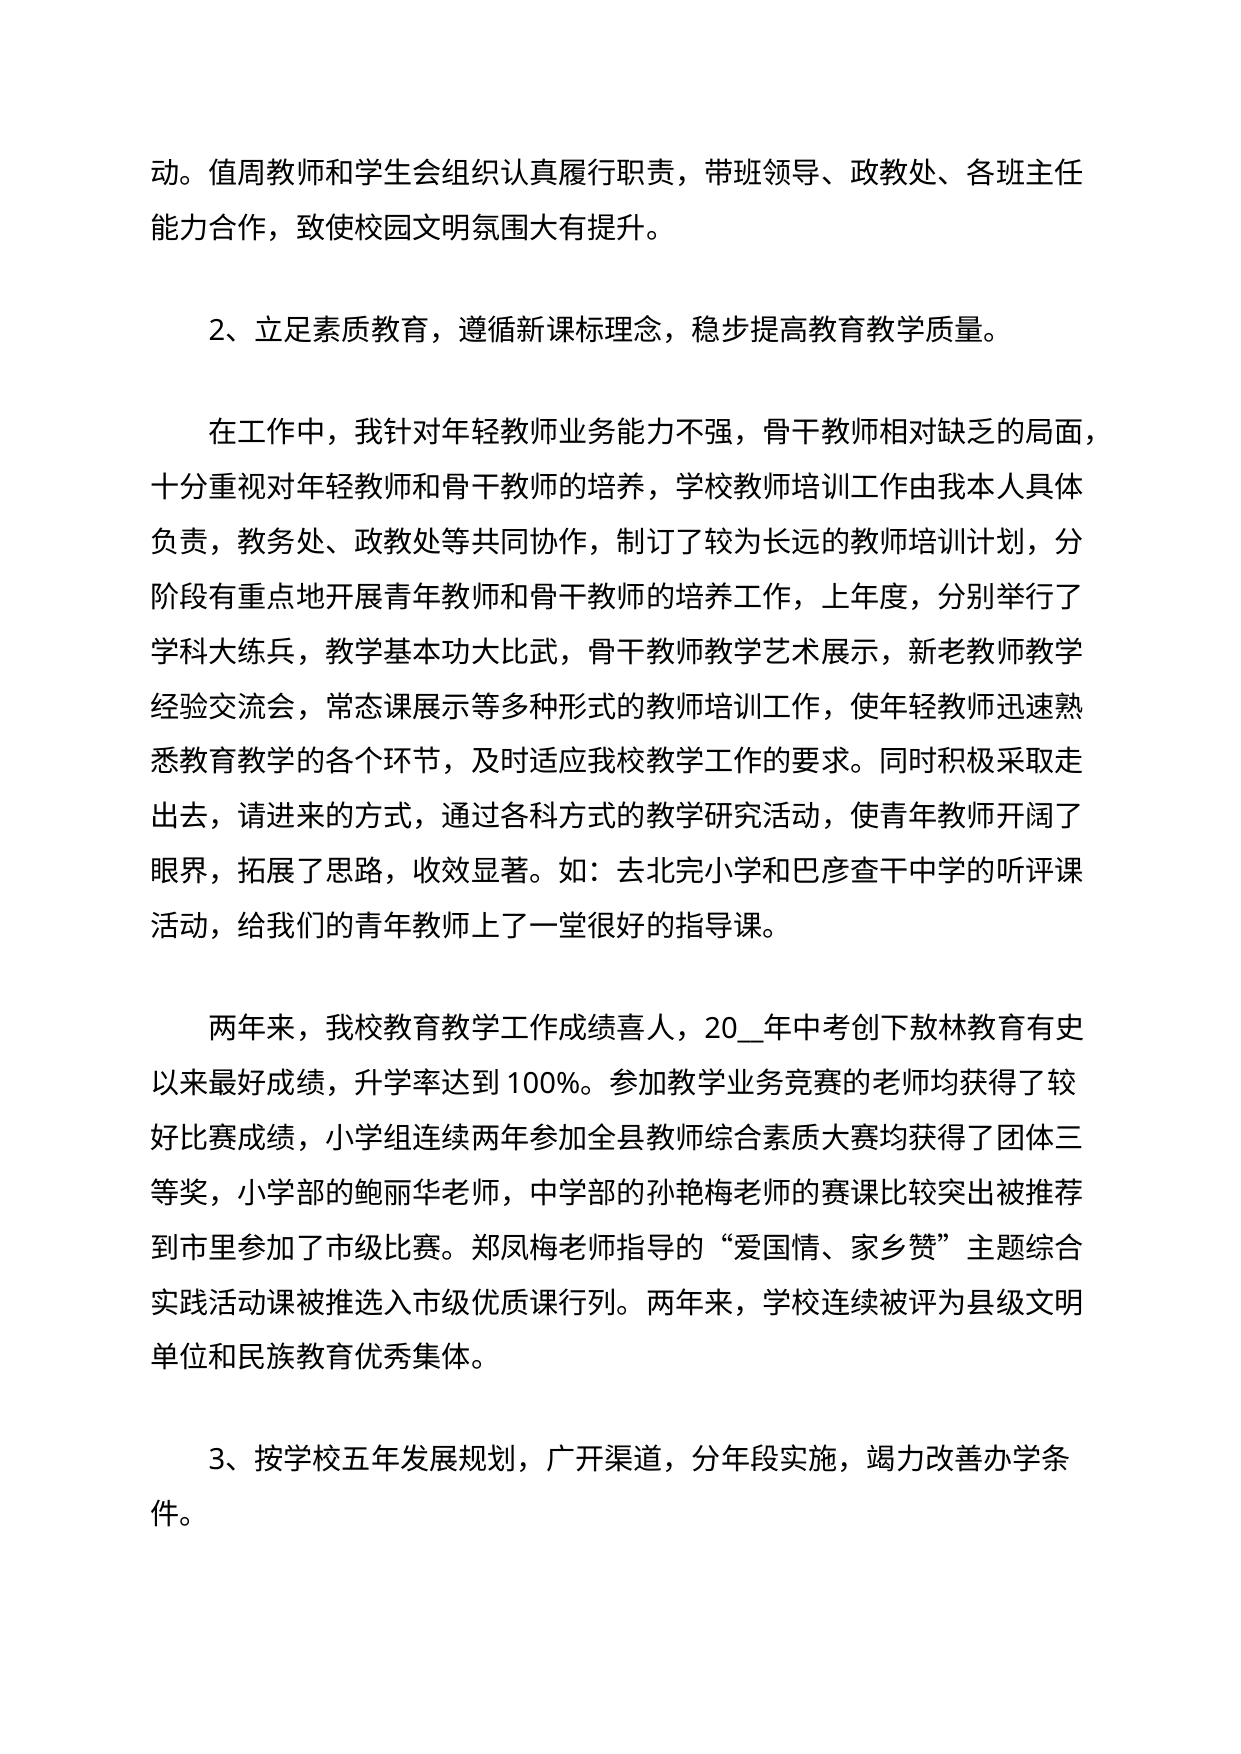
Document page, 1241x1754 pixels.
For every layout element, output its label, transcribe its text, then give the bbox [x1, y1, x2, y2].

text 2、立足素质教育，遵循新课标理念，稳步提高教育教学质量。 [150, 307, 1090, 349]
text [150, 150, 1090, 247]
text 两年来，我校教育教学工作成绩喜人，20__年中考创下敖林教育有史以来最好成绩，升学率达到100%。参加教学业务竞赛的老师均获得了较好比赛成绩，小学组连续两年参加全县教师综合素质大赛均获得了团体三等奖，小学部的鲍丽华老师，中学部的孙艳梅老师的赛课比较突出被推荐到市里参加了市级比赛。郑凤梅老师指导的“爱国情、家乡赞”主题综合实践活动课被推选入市级优质课行列。两年来，学校连续被评为县级文明单位和民族教育优秀集体。 [150, 1004, 1090, 1376]
text 在工作中，我针对年轻教师业务能力不强，骨干教师相对缺乏的局面，十分重视对年轻教师和骨干教师的培养，学校教师培训工作由我本人具体负责，教务处、政教处等共同协作，制订了较为长远的教师培训计划，分阶段有重点地开展青年教师和骨干教师的培养工作，上年度，分别举行了学科大练兵，教学基本功大比武，骨干教师教学艺术展示，新老教师教学经验交流会，常态课展示等多种形式的教师培训工作，使年轻教师迅速熟悉教育教学的各个环节，及时适应我校教学工作的要求。同时积极采取走出去，请进来的方式，通过各科方式的教学研究活动，使青年教师开阔了眼界，拓展了思路，收效显著。如：去北完小学和巴彦查干中学的听评课活动，给我们的青年教师上了一堂很好的指导课。 [150, 409, 1090, 945]
text 3、按学校五年发展规划，广开渠道，分年段实施，竭力改善办学条件。 [150, 1436, 1090, 1533]
